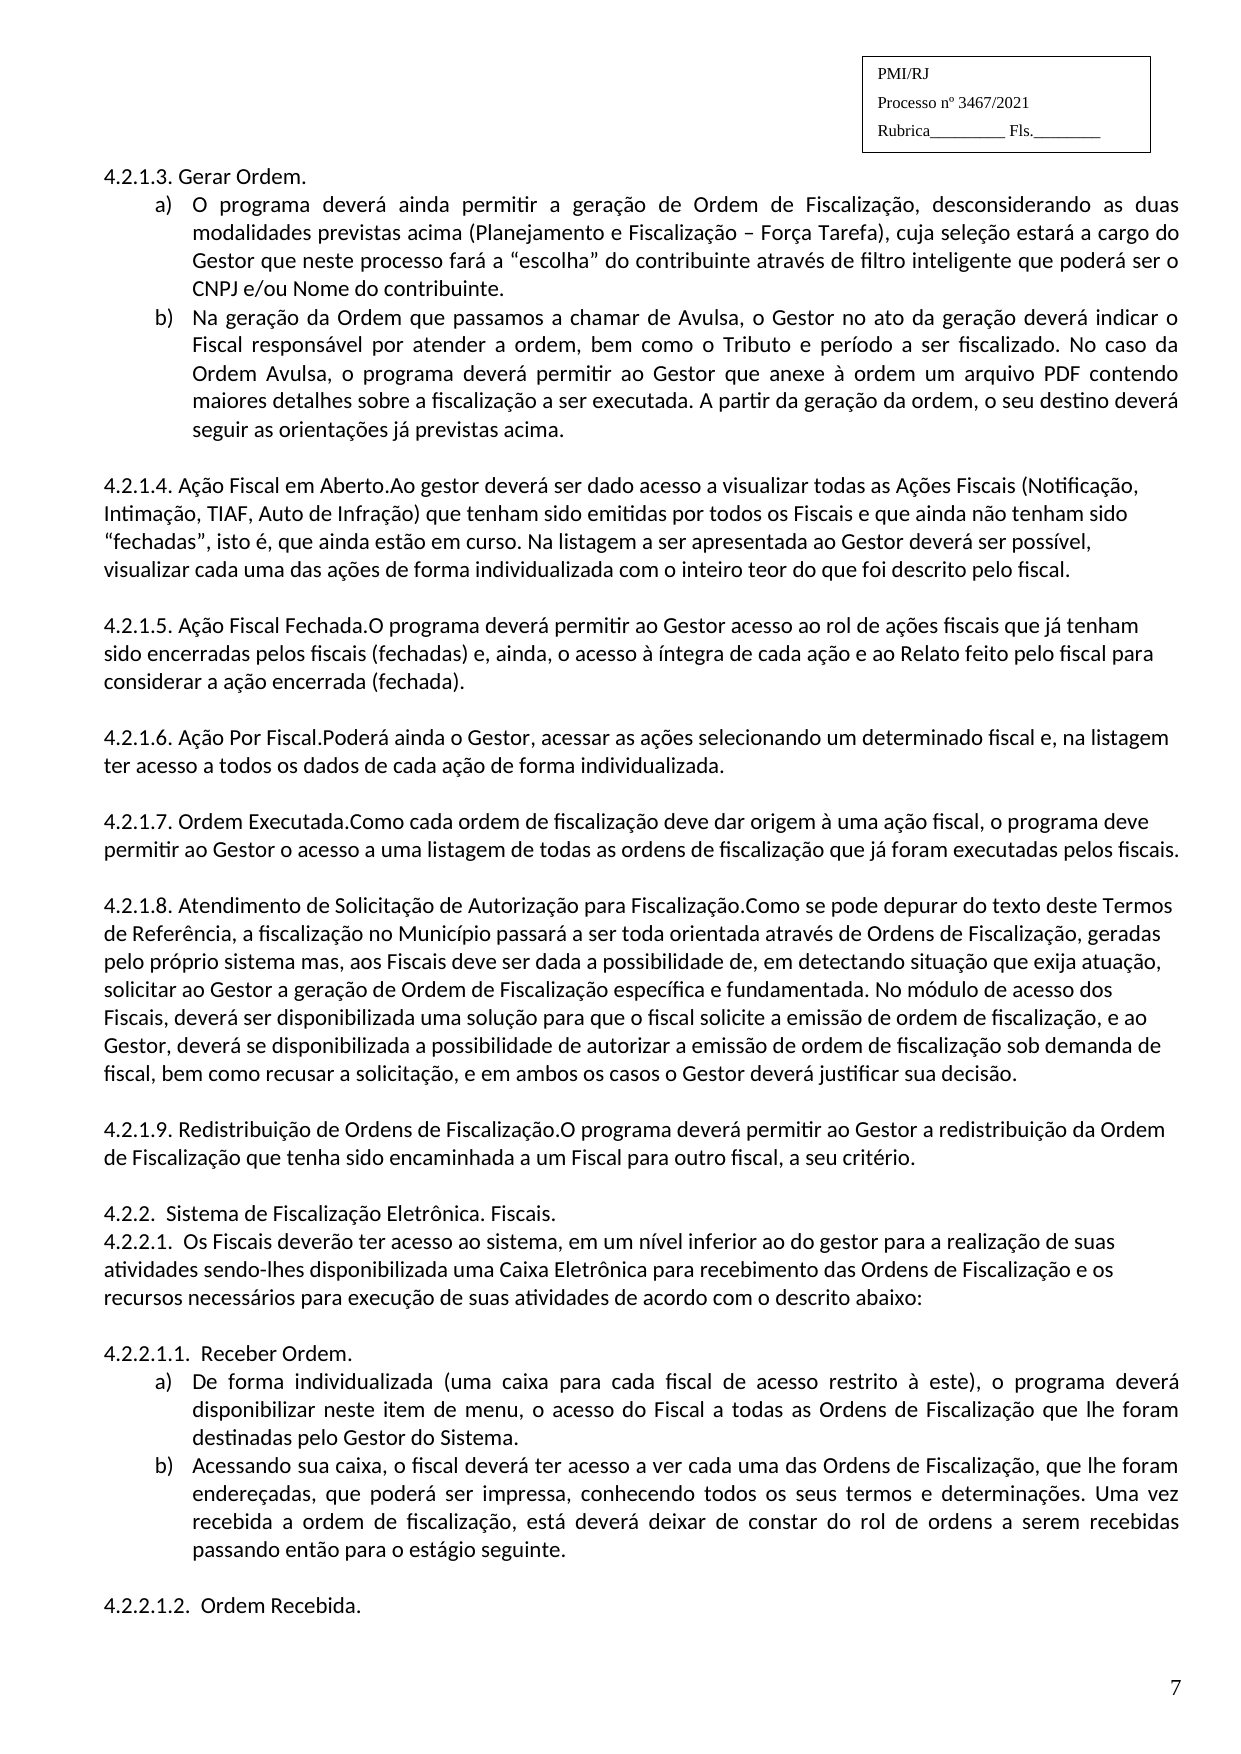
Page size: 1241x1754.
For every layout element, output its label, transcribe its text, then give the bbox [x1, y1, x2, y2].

list O programa deverá ainda permitir a geração de Ordem de Fiscalização, desconsiderando as duas modalidades previstas acima (Planejamento e Fiscalização – Força Tarefa), cuja seleção estará a cargo do Gestor que neste processo fará a “escolha” do contribuinte através de filtro inteligente que poderá ser o CNPJ e/ou Nome do contribuinte. [154, 191, 1181, 303]
text 4.2.2.1.1. Receber Ordem. [103, 1339, 1181, 1367]
text 4.2.1.4. Ação Fiscal em Aberto.Ao gestor deverá ser dado acesso a visualizar todas as Ações Fiscais (Notificação, Intimação, TIAF, Auto de Infração) que tenham sido emitidas por todos os Fiscais e que ainda não tenham sido “fechadas”, isto é, que ainda estão em curso. Na listagem a ser apresentada ao Gestor deverá ser possível, visualizar cada uma das ações de forma individualizada com o inteiro teor do que foi descrito pelo fiscal. [103, 471, 1181, 583]
text 4.2.1.5. Ação Fiscal Fechada.O programa deverá permitir ao Gestor acesso ao rol de ações fiscais que já tenham sido encerradas pelos fiscais (fechadas) e, ainda, o acesso à íntegra de cada ação e ao Relato feito pelo fiscal para considerar a ação encerrada (fechada). [103, 611, 1181, 695]
text 4.2.1.8. Atendimento de Solicitação de Autorização para Fiscalização.Como se pode depurar do texto deste Termos de Referência, a fiscalização no Município passará a ser toda orientada através de Ordens de Fiscalização, geradas pelo próprio sistema mas, aos Fiscais deve ser dada a possibilidade de, em detectando situação que exija atuação, solicitar ao Gestor a geração de Ordem de Fiscalização específica e fundamentada. No módulo de acesso dos Fiscais, deverá ser disponibilizada uma solução para que o fiscal solicite a emissão de ordem de fiscalização, e ao Gestor, deverá se disponibilizada a possibilidade de autorizar a emissão de ordem de fiscalização sob demanda de fiscal, bem como recusar a solicitação, e em ambos os casos o Gestor deverá justificar sua decisão. [103, 891, 1181, 1087]
text 4.2.1.9. Redistribuição de Ordens de Fiscalização.O programa deverá permitir ao Gestor a redistribuição da Ordem de Fiscalização que tenha sido encaminhada a um Fiscal para outro fiscal, a seu critério. [103, 1115, 1181, 1171]
text 4.2.1.7. Ordem Executada.Como cada ordem de fiscalização deve dar origem à uma ação fiscal, o programa deve permitir ao Gestor o acesso a uma listagem de todas as ordens de fiscalização que já foram executadas pelos fiscais. [103, 807, 1181, 863]
text 4.2.2.1.2. Ordem Recebida. [103, 1592, 1181, 1619]
text 4.2.1.6. Ação Por Fiscal.Poderá ainda o Gestor, acessar as ações selecionando um determinado fiscal e, na listagem ter acesso a todos os dados de cada ação de forma individualizada. [103, 723, 1181, 779]
list De forma individualizada (uma caixa para cada fiscal de acesso restrito à este), o programa deverá disponibilizar neste item de menu, o acesso do Fiscal a todas as Ordens de Fiscalização que lhe foram destinadas pelo Gestor do Sistema. [154, 1367, 1181, 1451]
text 4.2.2. Sistema de Fiscalização Eletrônica. Fiscais. [103, 1199, 1181, 1227]
text 4.2.2.1. Os Fiscais deverão ter acesso ao sistema, em um nível inferior ao do gestor para a realização de suas atividades sendo-lhes disponibilizada uma Caixa Eletrônica para recebimento das Ordens de Fiscalização e os recursos necessários para execução de suas atividades de acordo com o descrito abaixo: [103, 1227, 1181, 1311]
list Na geração da Ordem que passamos a chamar de Avulsa, o Gestor no ato da geração deverá indicar o Fiscal responsável por atender a ordem, bem como o Tributo e período a ser fiscalizado. No caso da Ordem Avulsa, o programa deverá permitir ao Gestor que anexe à ordem um arquivo PDF contendo maiores detalhes sobre a fiscalização a ser executada. A partir da geração da ordem, o seu destino deverá seguir as orientações já previstas acima. [154, 303, 1181, 443]
list Acessando sua caixa, o fiscal deverá ter acesso a ver cada uma das Ordens de Fiscalização, que lhe foram endereçadas, que poderá ser impressa, conhecendo todos os seus termos e determinações. Uma vez recebida a ordem de fiscalização, está deverá deixar de constar do rol de ordens a serem recebidas passando então para o estágio seguinte. [154, 1451, 1181, 1563]
text 4.2.1.3. Gerar Ordem. [103, 162, 1181, 191]
